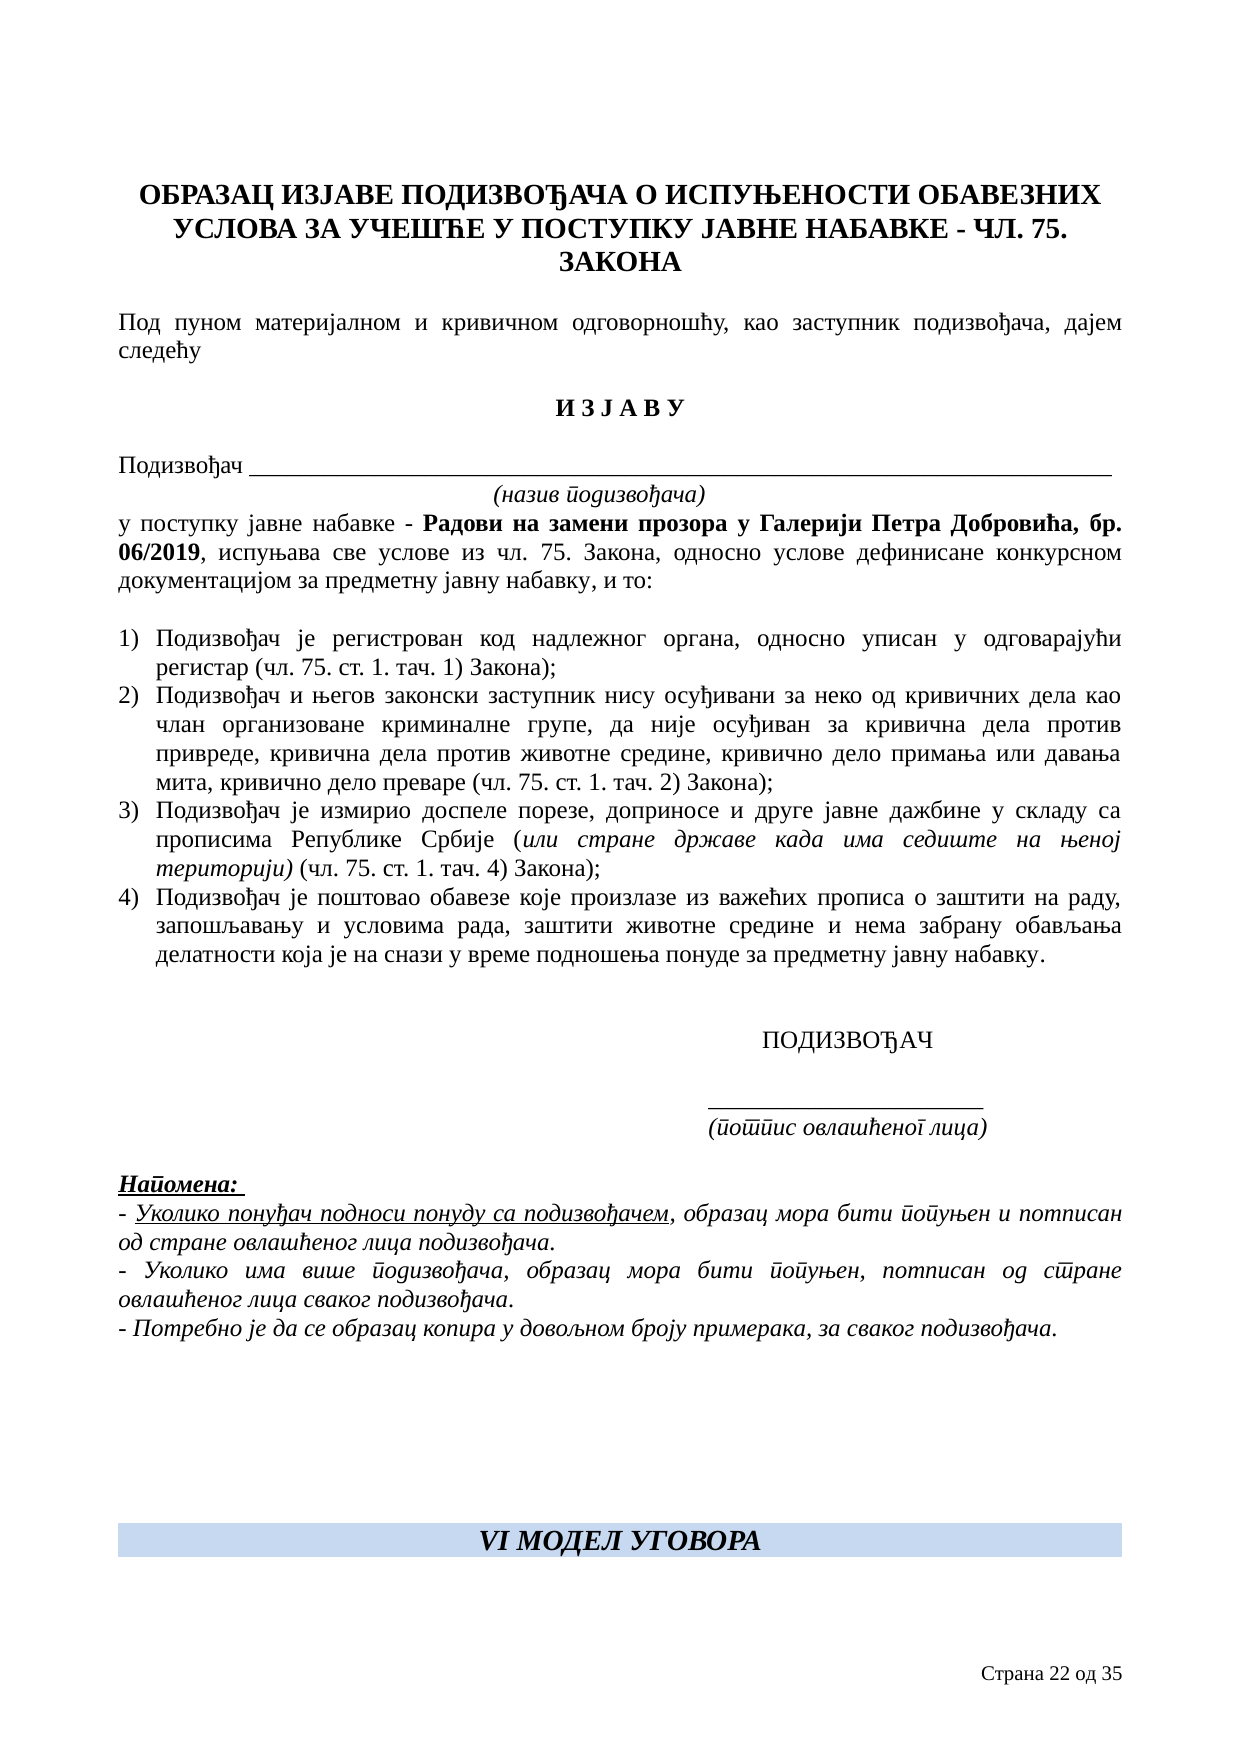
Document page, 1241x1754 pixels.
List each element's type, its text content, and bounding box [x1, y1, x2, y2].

text Под пуном материјалном и кривичном одговорношћу, као заступник подизвођача, дајем следећу [118, 307, 1122, 364]
text ______________________ [493, 1083, 1122, 1112]
text - Потребно је да се образац копира у довољном броју примерака, за сваког подизвођача. [118, 1313, 1122, 1342]
text Напомена: [118, 1169, 1122, 1198]
text Подизвођач _____________________________________________________________________ [118, 450, 1122, 479]
list Подизвођач и његов законски заступник нису осуђивани за неко од кривичних дела као члан организоване криминалне групе, да није осуђиван за кривична дела против привреде, кривична дела против животне средине, кривично дело примања или давања мита, кривично дело преваре (чл. 75. ст. 1. тач. 2) Закона); [118, 680, 1122, 795]
text VI МОДЕЛ УГОВОРА [118, 1523, 1122, 1557]
text - Уколико понуђач подноси понуду са подизвођачем, образац мора бити попуњен и потписан од стране овлашћеног лица подизвођача. [118, 1198, 1122, 1255]
text ПОДИЗВОЂАЧ [643, 1025, 1122, 1054]
list Подизвођач је регистрован код надлежног органа, односно уписан у одговарајући регистар (чл. 75. ст. 1. тач. 1) Закона); [118, 623, 1122, 680]
text - Уколико има више подизвођача, образац мора бити попуњен, потписан од стране овлашћеног лица сваког подизвођача. [118, 1255, 1122, 1313]
list Подизвођач је поштовао обавезе које произлазе из важећих прописа о заштити на раду, запошљавању и условима рада, заштити животне средине и нема забрану обављања делатности која је на снази у време подношења понуде за предметну јавну набавку. [118, 882, 1122, 968]
text И З Ј А В У [118, 393, 1122, 422]
text у поступку јавне набавке - Радови на замени прозора у Галерији Петра Добровића, бр. 06/2019, испуњава све услове из чл. 75. Закона, односно услове дефинисане конкурсном документацијом за предметну јавну набавку, и то: [118, 508, 1122, 594]
text (назив подизвођача) [118, 479, 1122, 508]
text (потпис овлашћеног лица) [118, 1112, 1122, 1140]
text ОБРАЗАЦ ИЗЈАВЕ ПОДИЗВОЂАЧА О ИСПУЊЕНОСТИ ОБАВЕЗНИХ УСЛОВА ЗА УЧЕШЋЕ У ПОСТУПКУ ЈАВНЕ НАБАВКЕ - ЧЛ. 75. ЗАКОНА [118, 177, 1122, 278]
list Подизвођач је измирио доспеле порезе, доприносе и друге јавне дажбине у складу са прописима Републике Србије (или стране државе када има седиште на њеној територији) (чл. 75. ст. 1. тач. 4) Закона); [118, 795, 1122, 882]
